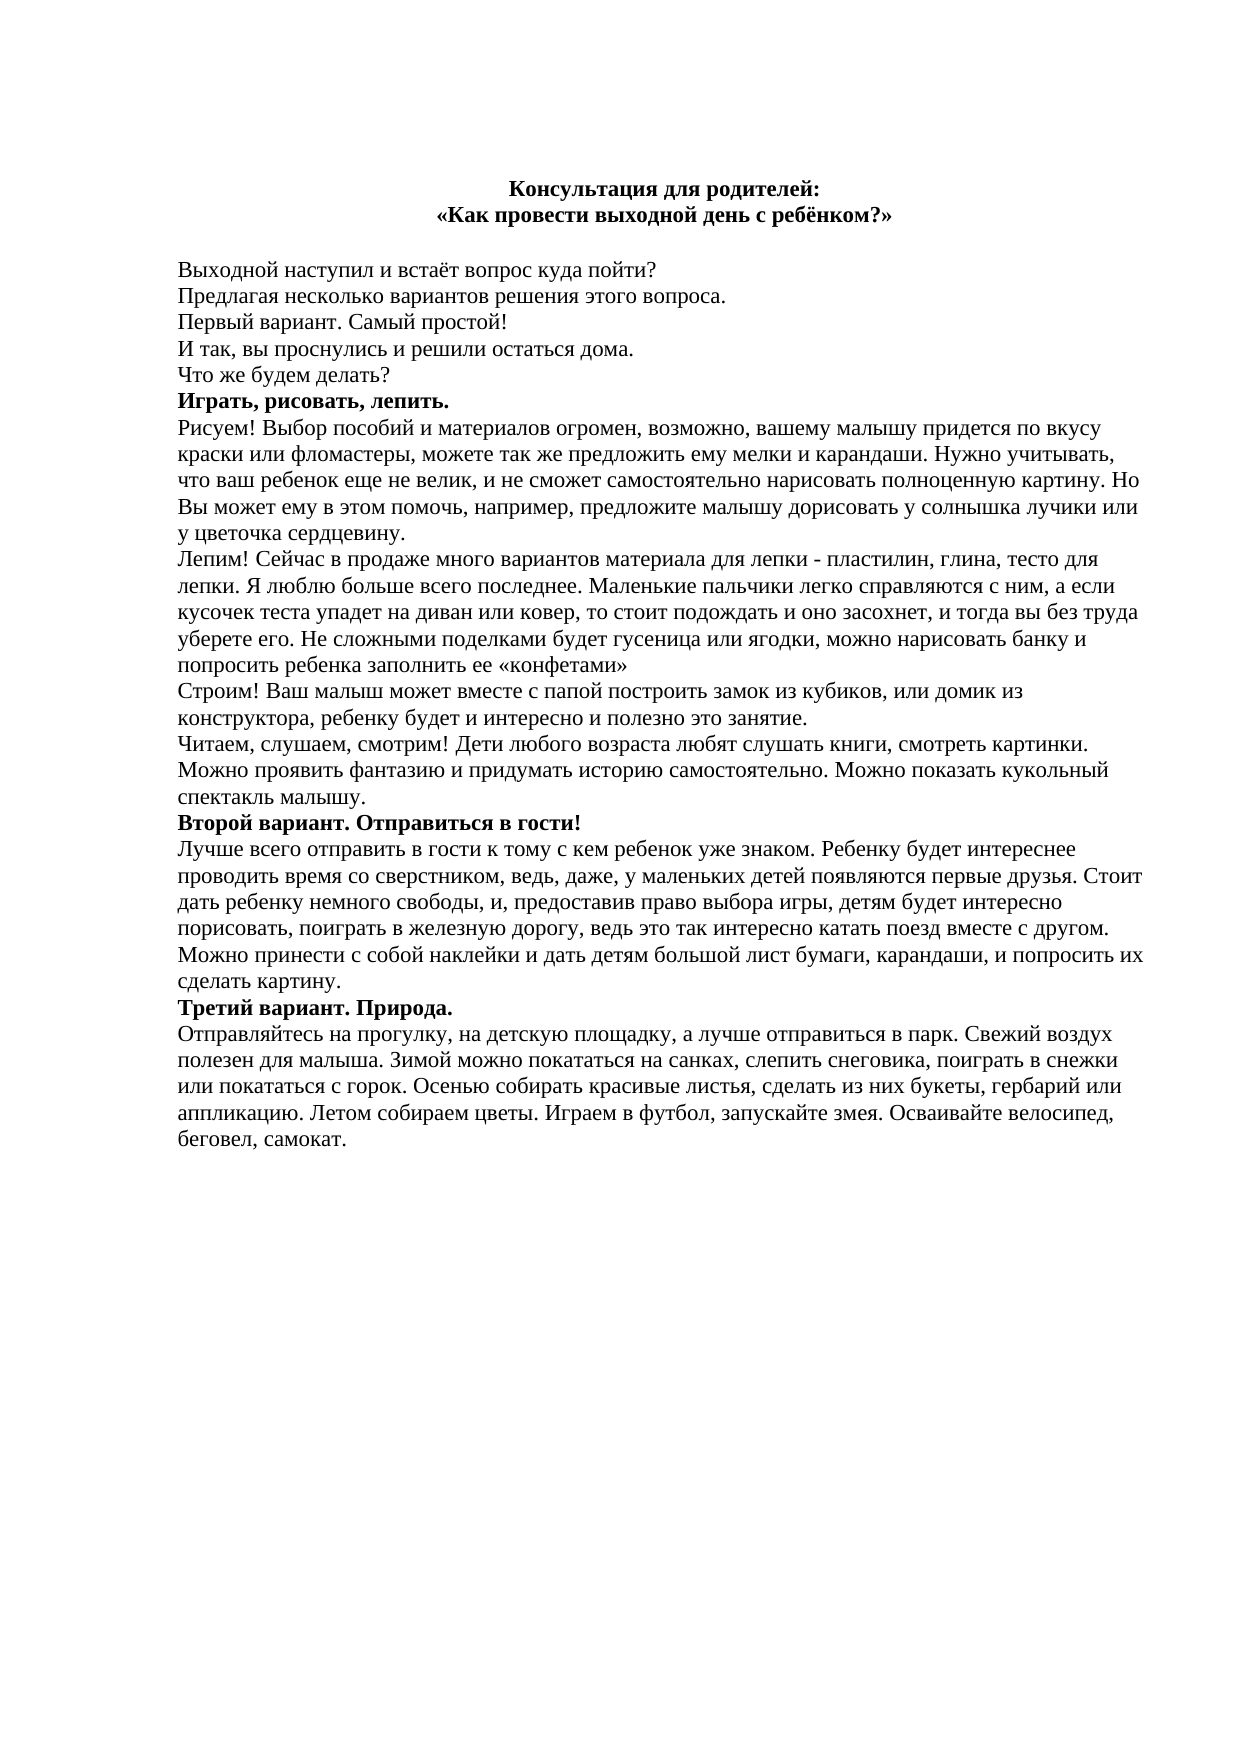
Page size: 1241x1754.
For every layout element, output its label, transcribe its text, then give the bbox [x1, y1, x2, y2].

text Предлагая несколько вариантов решения этого вопроса. [177, 282, 1152, 308]
text Отправляйтесь на прогулку, на детскую площадку, а лучше отправиться в парк. Свежий воздух полезен для малыша. Зимой можно покататься на санках, слепить снеговика, поиграть в снежки или покататься с горок. Осенью собирать красивые листья, сделать из них букеты, гербарий или аппликацию. Летом собираем цветы. Играем в футбол, запускайте змея. Осваивайте велосипед, беговел, самокат. [177, 1020, 1152, 1152]
text Консультация для родителей: [177, 175, 1152, 201]
text И так, вы проснулись и решили остаться дома. [177, 335, 1152, 361]
text Лепим! Сейчас в продаже много вариантов материала для лепки - пластилин, глина, тесто для лепки. Я люблю больше всего последнее. Маленькие пальчики легко справляются с ним, а если кусочек теста упадет на диван или ковер, то стоит подождать и оно засохнет, и тогда вы без труда уберете его. Не сложными поделками будет гусеница или ягодки, можно нарисовать банку и попросить ребенка заполнить ее «конфетами» [177, 546, 1152, 677]
text Строим! Ваш малыш может вместе с папой построить замок из кубиков, или домик из конструктора, ребенку будет и интересно и полезно это занятие. [177, 677, 1152, 730]
text Второй вариант. Отправиться в гости! [177, 809, 1152, 835]
text Третий вариант. Природа. [177, 993, 1152, 1020]
text Выходной наступил и встаёт вопрос куда пойти? [177, 228, 1152, 282]
text Лучше всего отправить в гости к тому с кем ребенок уже знаком. Ребенку будет интереснее проводить время со сверстником, ведь, даже, у маленьких детей появляются первые друзья. Стоит дать ребенку немного свободы, и, предоставив право выбора игры, детям будет интересно порисовать, поиграть в железную дорогу, ведь это так интересно катать поезд вместе с другом. Можно принести с собой наклейки и дать детям большой лист бумаги, карандаши, и попросить их сделать картину. [177, 835, 1152, 993]
text Рисуем! Выбор пособий и материалов огромен, возможно, вашему малышу придется по вкусу краски или фломастеры, можете так же предложить ему мелки и карандаши. Нужно учитывать, что ваш ребенок еще не велик, и не сможет самостоятельно нарисовать полноценную картину. Но Вы может ему в этом помочь, например, предложите малышу дорисовать у солнышка лучики или у цветочка сердцевину. [177, 414, 1152, 546]
text Играть, рисовать, лепить. [177, 387, 1152, 414]
text Читаем, слушаем, смотрим! Дети любого возраста любят слушать книги, смотреть картинки. Можно проявить фантазию и придумать историю самостоятельно. Можно показать кукольный спектакль малышу. [177, 730, 1152, 809]
text Первый вариант. Самый простой! [177, 308, 1152, 335]
text «Как провести выходной день с ребёнком?» [177, 201, 1152, 228]
text Что же будем делать? [177, 361, 1152, 387]
